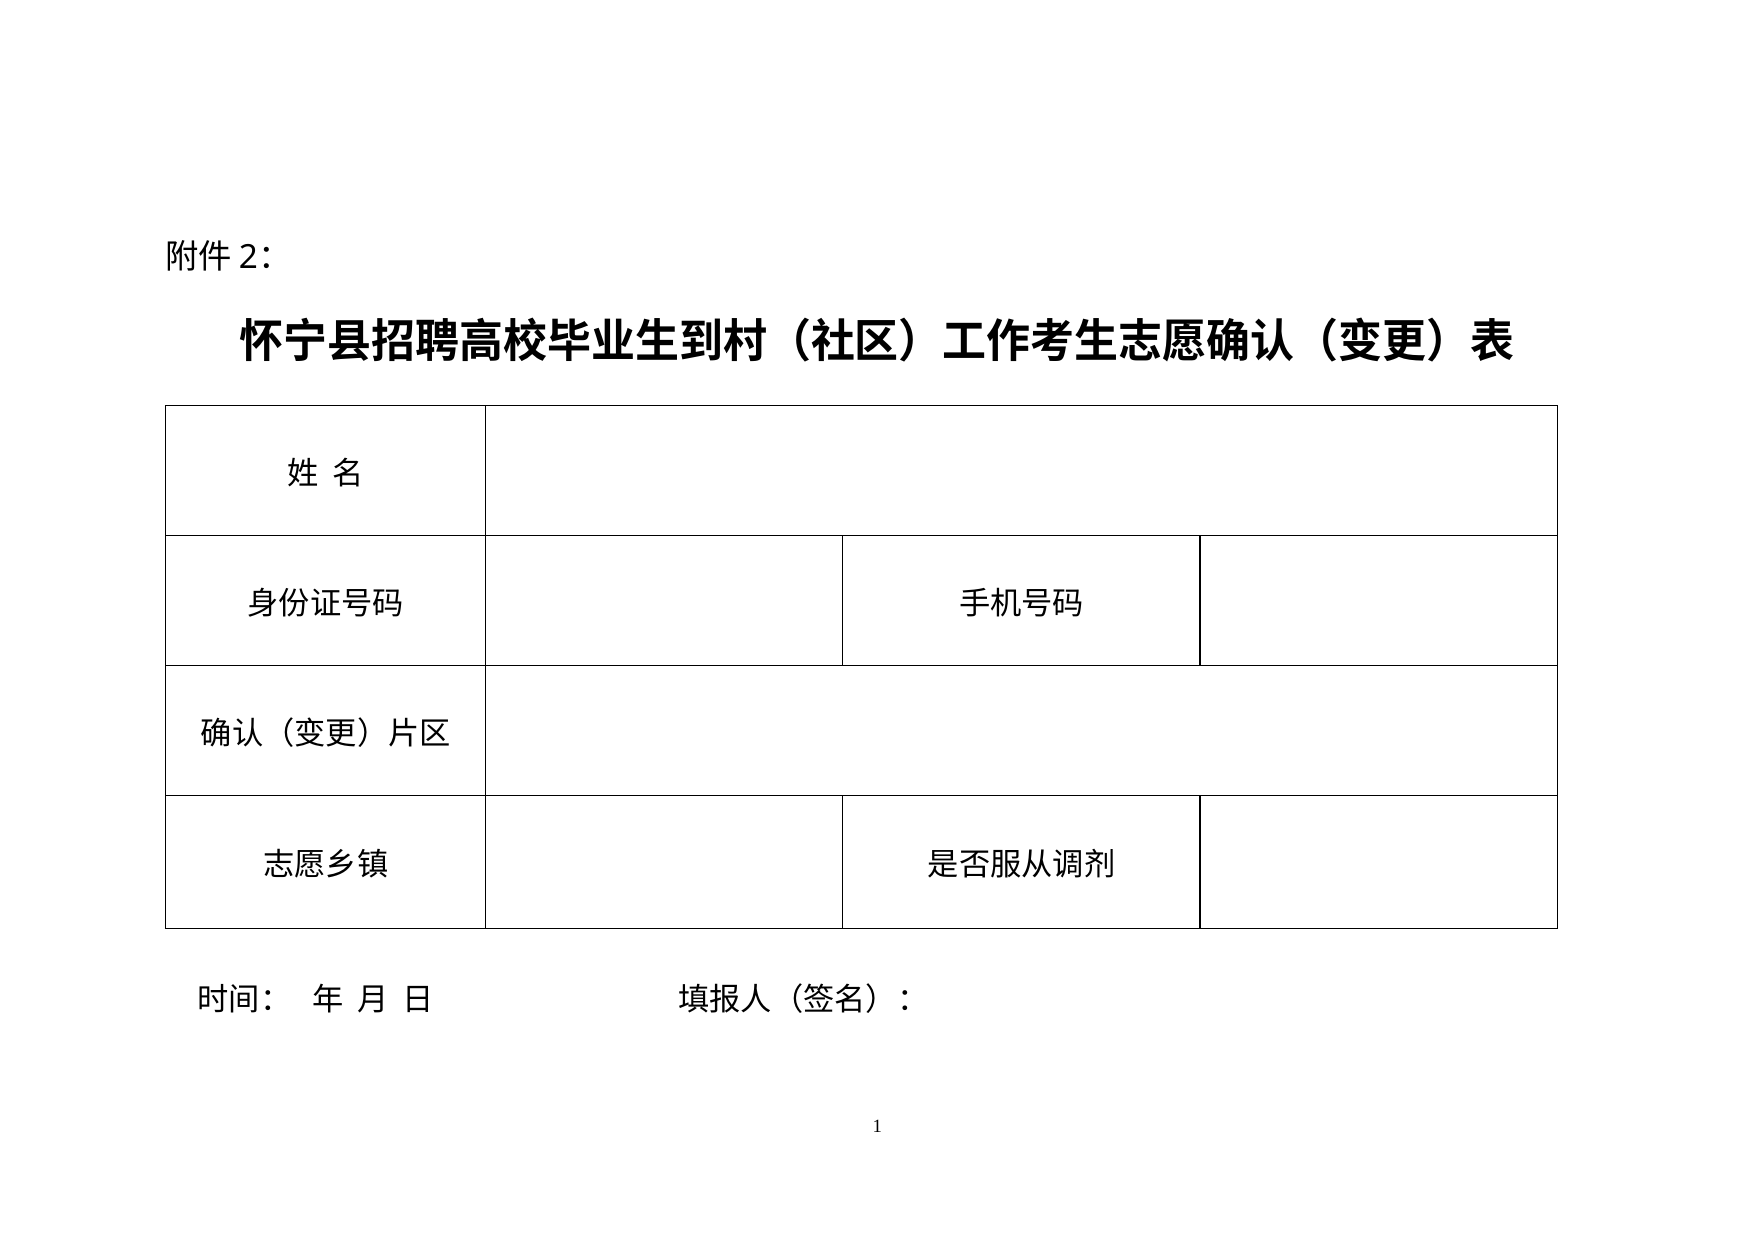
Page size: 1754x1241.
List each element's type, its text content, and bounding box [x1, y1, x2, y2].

table_cell [1201, 536, 1557, 665]
table_cell [486, 536, 842, 665]
table_cell 志愿乡镇 [166, 796, 485, 928]
table_cell 确认（变更）片区 [166, 666, 485, 795]
table_header [486, 406, 1557, 535]
text 时间： 年 月 日 填报人（签名）： [165, 963, 1588, 1030]
text 怀宁县招聘高校毕业生到村（社区）工作考生志愿确认（变更）表 [165, 304, 1588, 372]
table_cell [486, 796, 842, 928]
table_cell [486, 666, 1557, 795]
text 附件2： [165, 220, 1588, 287]
table_cell 身份证号码 [166, 536, 485, 665]
table_header 姓 名 [166, 406, 485, 535]
table_cell [1201, 796, 1557, 928]
table_cell 手机号码 [843, 536, 1199, 665]
table_cell 是否服从调剂 [843, 796, 1199, 928]
